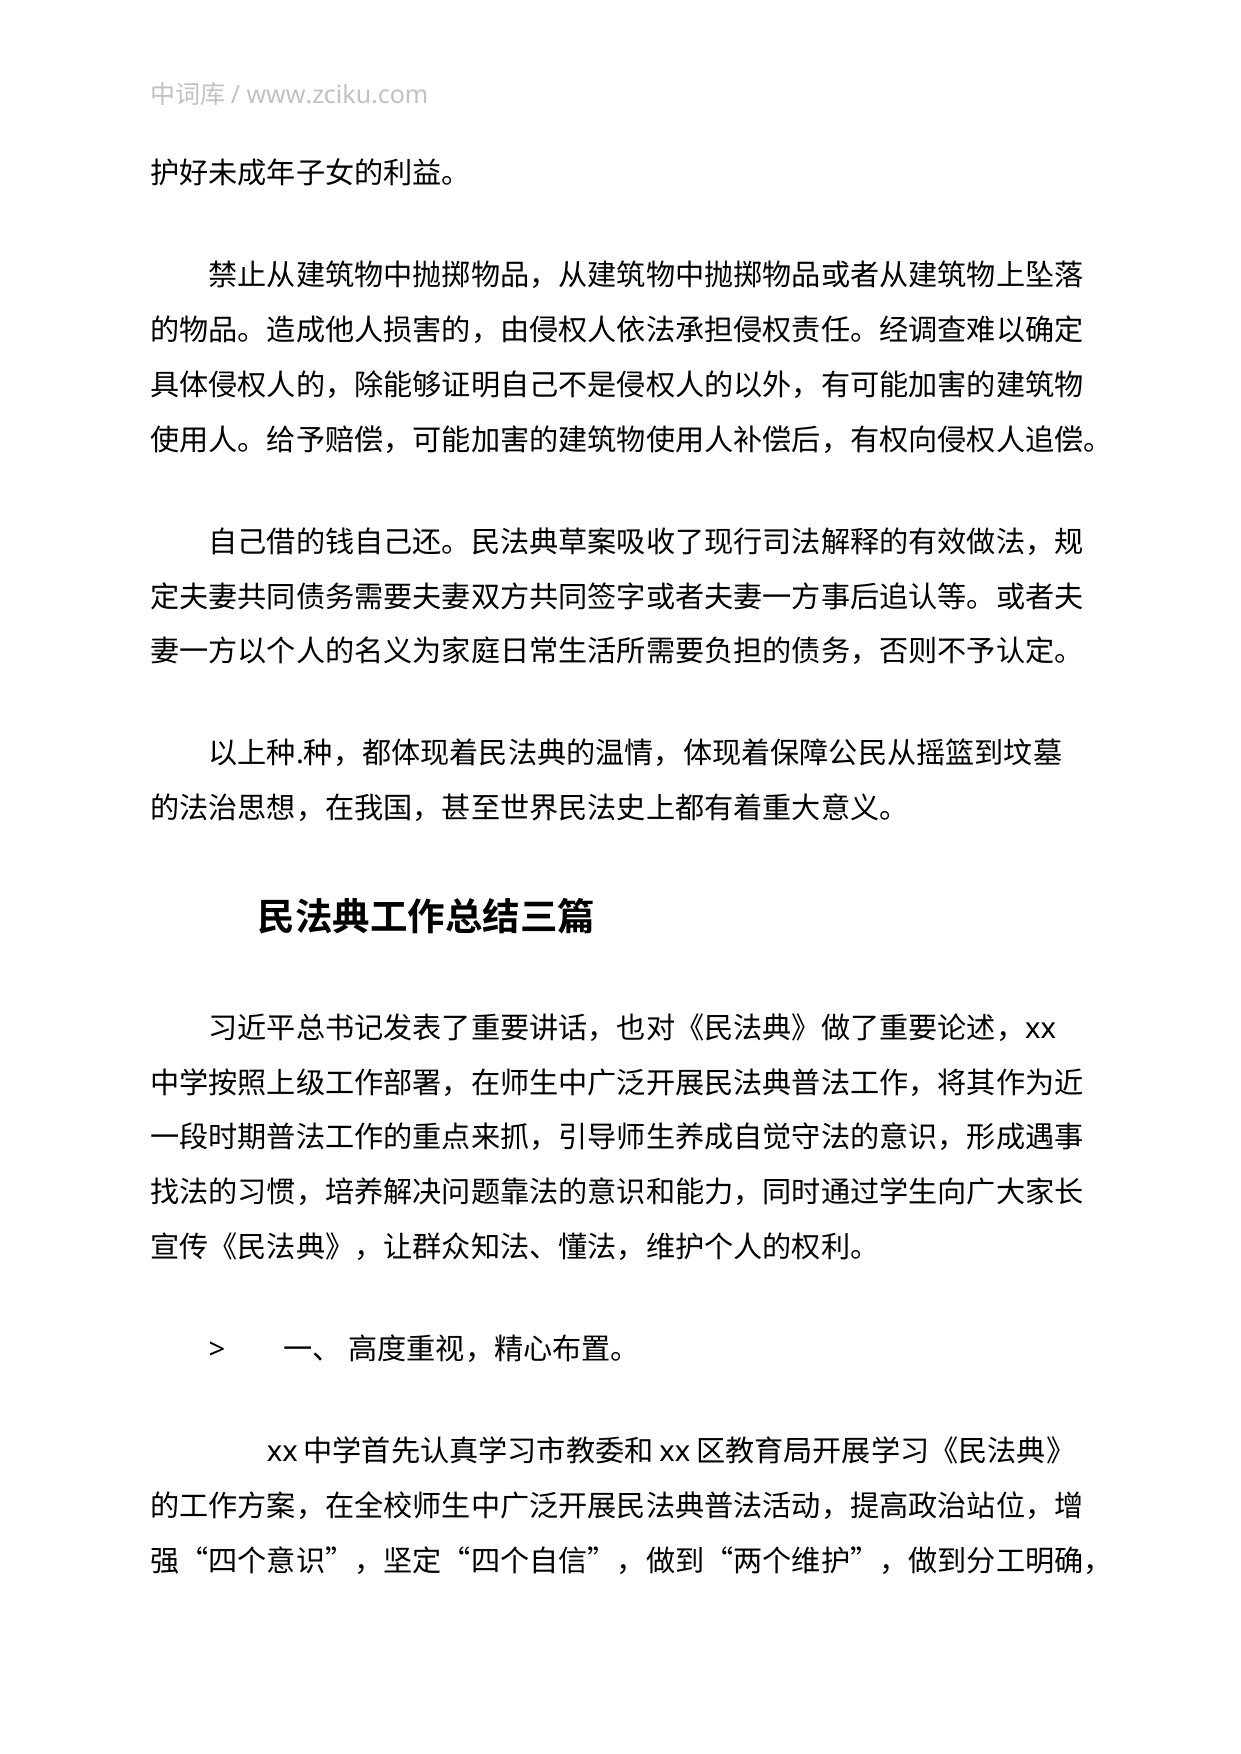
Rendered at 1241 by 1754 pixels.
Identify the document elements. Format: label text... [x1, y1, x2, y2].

text 自己借的钱自己还。民法典草案吸收了现行司法解释的有效做法，规定夫妻共同债务需要夫妻双方共同签字或者夫妻一方事后追认等。或者夫妻一方以个人的名义为家庭日常生活所需要负担的债务，否则不予认定。 [150, 518, 1090, 670]
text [150, 150, 1090, 192]
text 禁止从建筑物中抛掷物品，从建筑物中抛掷物品或者从建筑物上坠落的物品。造成他人损害的，由侵权人依法承担侵权责任。经调查难以确定具体侵权人的，除能够证明自己不是侵权人的以外，有可能加害的建筑物使用人。给予赔偿，可能加害的建筑物使用人补偿后，有权向侵权人追偿。 [150, 252, 1090, 459]
text 习近平总书记发表了重要讲话，也对《民法典》做了重要论述，xx中学按照上级工作部署，在师生中广泛开展民法典普法工作，将其作为近一段时期普法工作的重点来抓，引导师生养成自觉守法的意识，形成遇事找法的习惯，培养解决问题靠法的意识和能力，同时通过学生向广大家长宣传《民法典》，让群众知法、懂法，维护个人的权利。 [150, 1004, 1090, 1266]
text 民法典工作总结三篇 [150, 887, 1090, 941]
text 以上种.种，都体现着民法典的温情，体现着保障公民从摇篮到坟墓的法治思想，在我国，甚至世界民法史上都有着重大意义。 [150, 730, 1090, 827]
text > 一、 高度重视，精心布置。 [150, 1326, 1090, 1368]
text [150, 1428, 1090, 1580]
